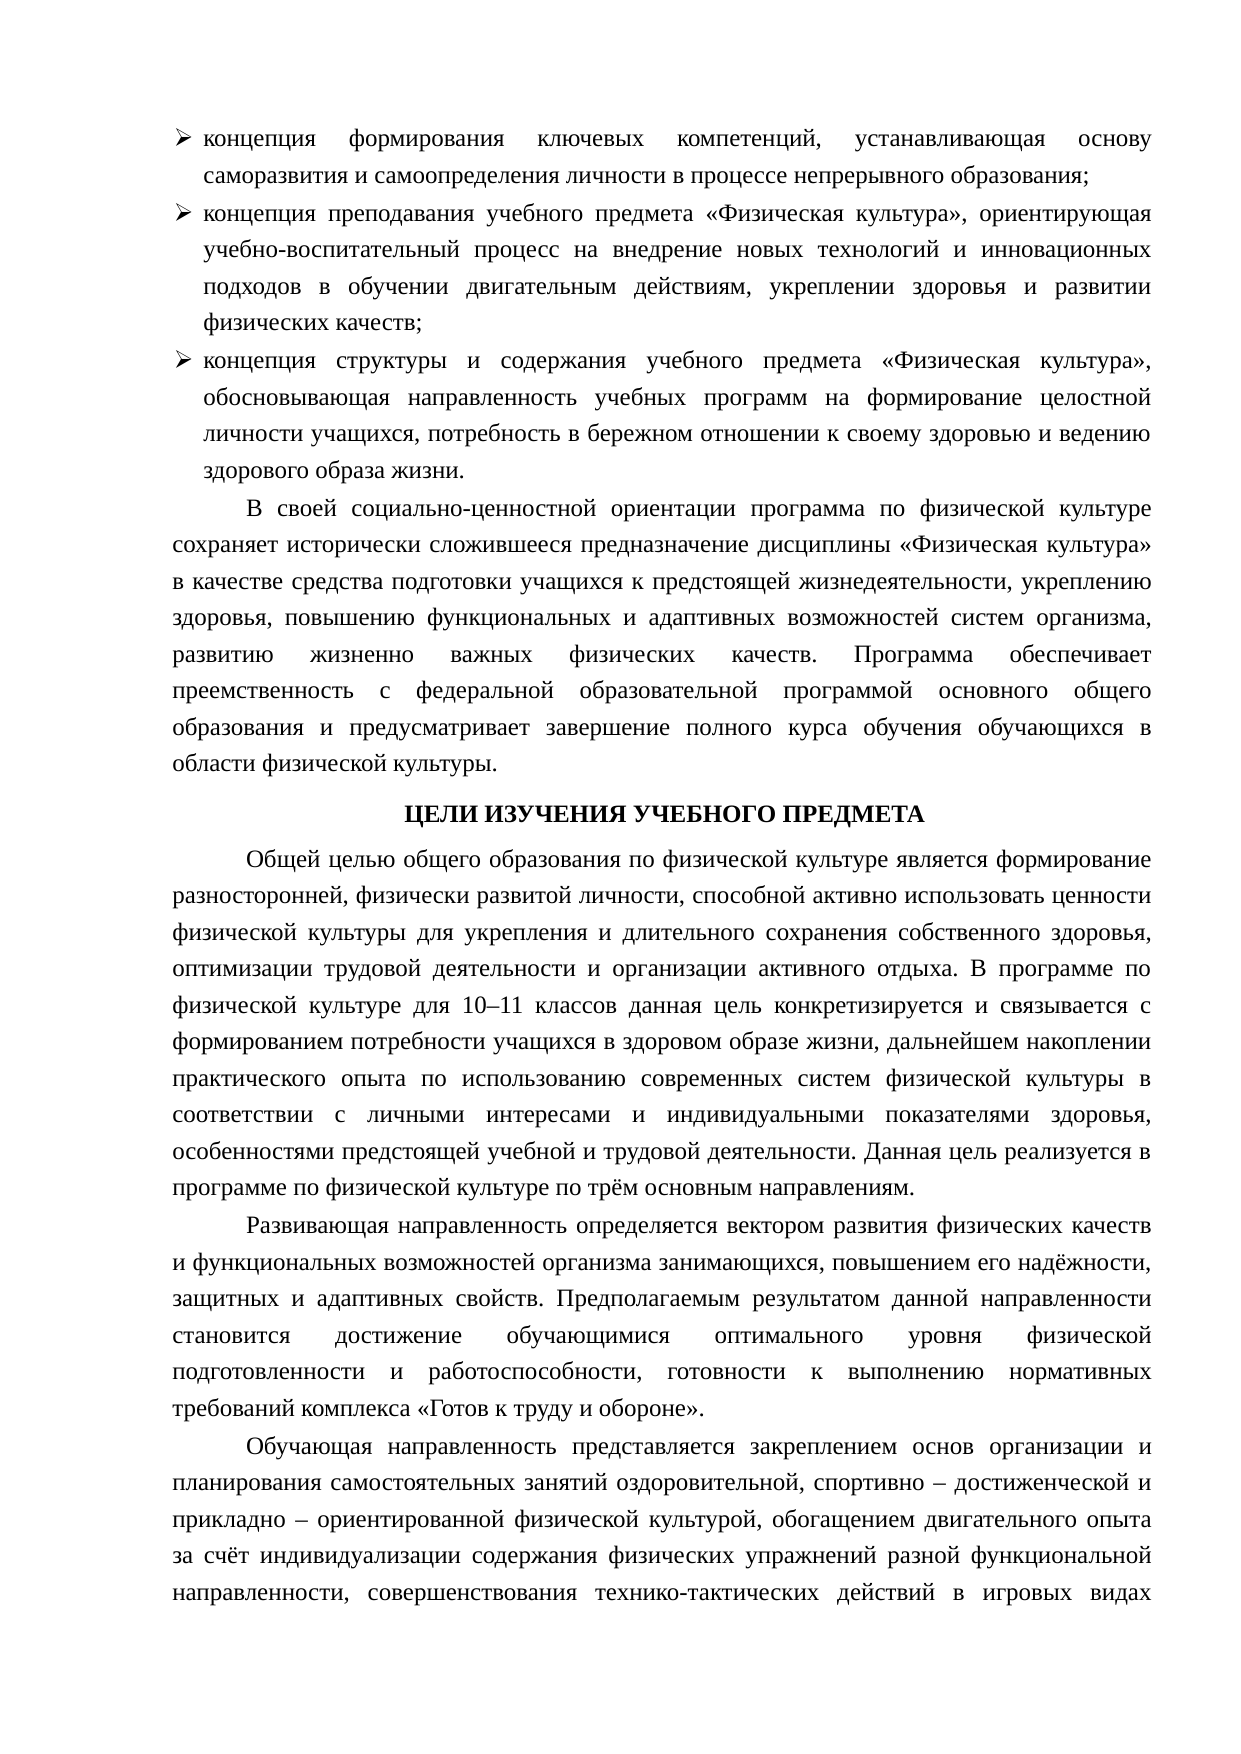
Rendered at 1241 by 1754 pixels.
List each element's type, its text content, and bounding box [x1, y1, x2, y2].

list концепция формирования ключевых компетенций, устанавливающая основу саморазвития и самоопределения личности в процессе непрерывного образования; [173, 123, 1152, 188]
subtitle ЦЕЛИ ИЗУЧЕНИЯ УЧЕБНОГО ПРЕДМЕТА [177, 799, 1152, 828]
list концепция преподавания учебного предмета «Физическая культура», ориентирующая учебно-воспитательный процесс на внедрение новых технологий и инновационных подходов в обучении двигательным действиям, укреплении здоровья и развитии физических качеств; [173, 198, 1152, 336]
text Общей целью общего образования по физической культуре является формирование разносторонней, физически развитой личности, способной активно использовать ценности физической культуры для укрепления и длительного сохранения собственного здоровья, оптимизации трудовой деятельности и организации активного отдыха. В программе по физической культуре для 10–11 классов данная цель конкретизируется и связывается с формированием потребности учащихся в здоровом образе жизни, дальнейшем накоплении практического опыта по использованию современных систем физической культуры в соответствии с личными интересами и индивидуальными показателями здоровья, особенностями предстоящей учебной и трудовой деятельности. Данная цель реализуется в программе по физической культуре по трём основным направлениям. [172, 844, 1152, 1201]
list концепция структуры и содержания учебного предмета «Физическая культура», обосновывающая направленность учебных программ на формирование целостной личности учащихся, потребность в бережном отношении к своему здоровью и ведению здорового образа жизни. [173, 345, 1152, 483]
text Развивающая направленность определяется вектором развития физических качеств и функциональных возможностей организма занимающихся, повышением его надёжности, защитных и адаптивных свойств. Предполагаемым результатом данной направленности становится достижение обучающимися оптимального уровня физической подготовленности и работоспособности, готовности к выполнению нормативных требований комплекса «Готов к труду и обороне». [172, 1210, 1152, 1421]
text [172, 1431, 1152, 1605]
text В своей социально-ценностной ориентации программа по физической культуре сохраняет исторически сложившееся предназначение дисциплины «Физическая культура» в качестве средства подготовки учащихся к предстоящей жизнедеятельности, укреплению здоровья, повышению функциональных и адаптивных возможностей систем организма, развитию жизненно важных физических качеств. Программа обеспечивает преемственность с федеральной образовательной программой основного общего образования и предусматривает завершение полного курса обучения обучающихся в области физической культуры. [172, 493, 1152, 777]
